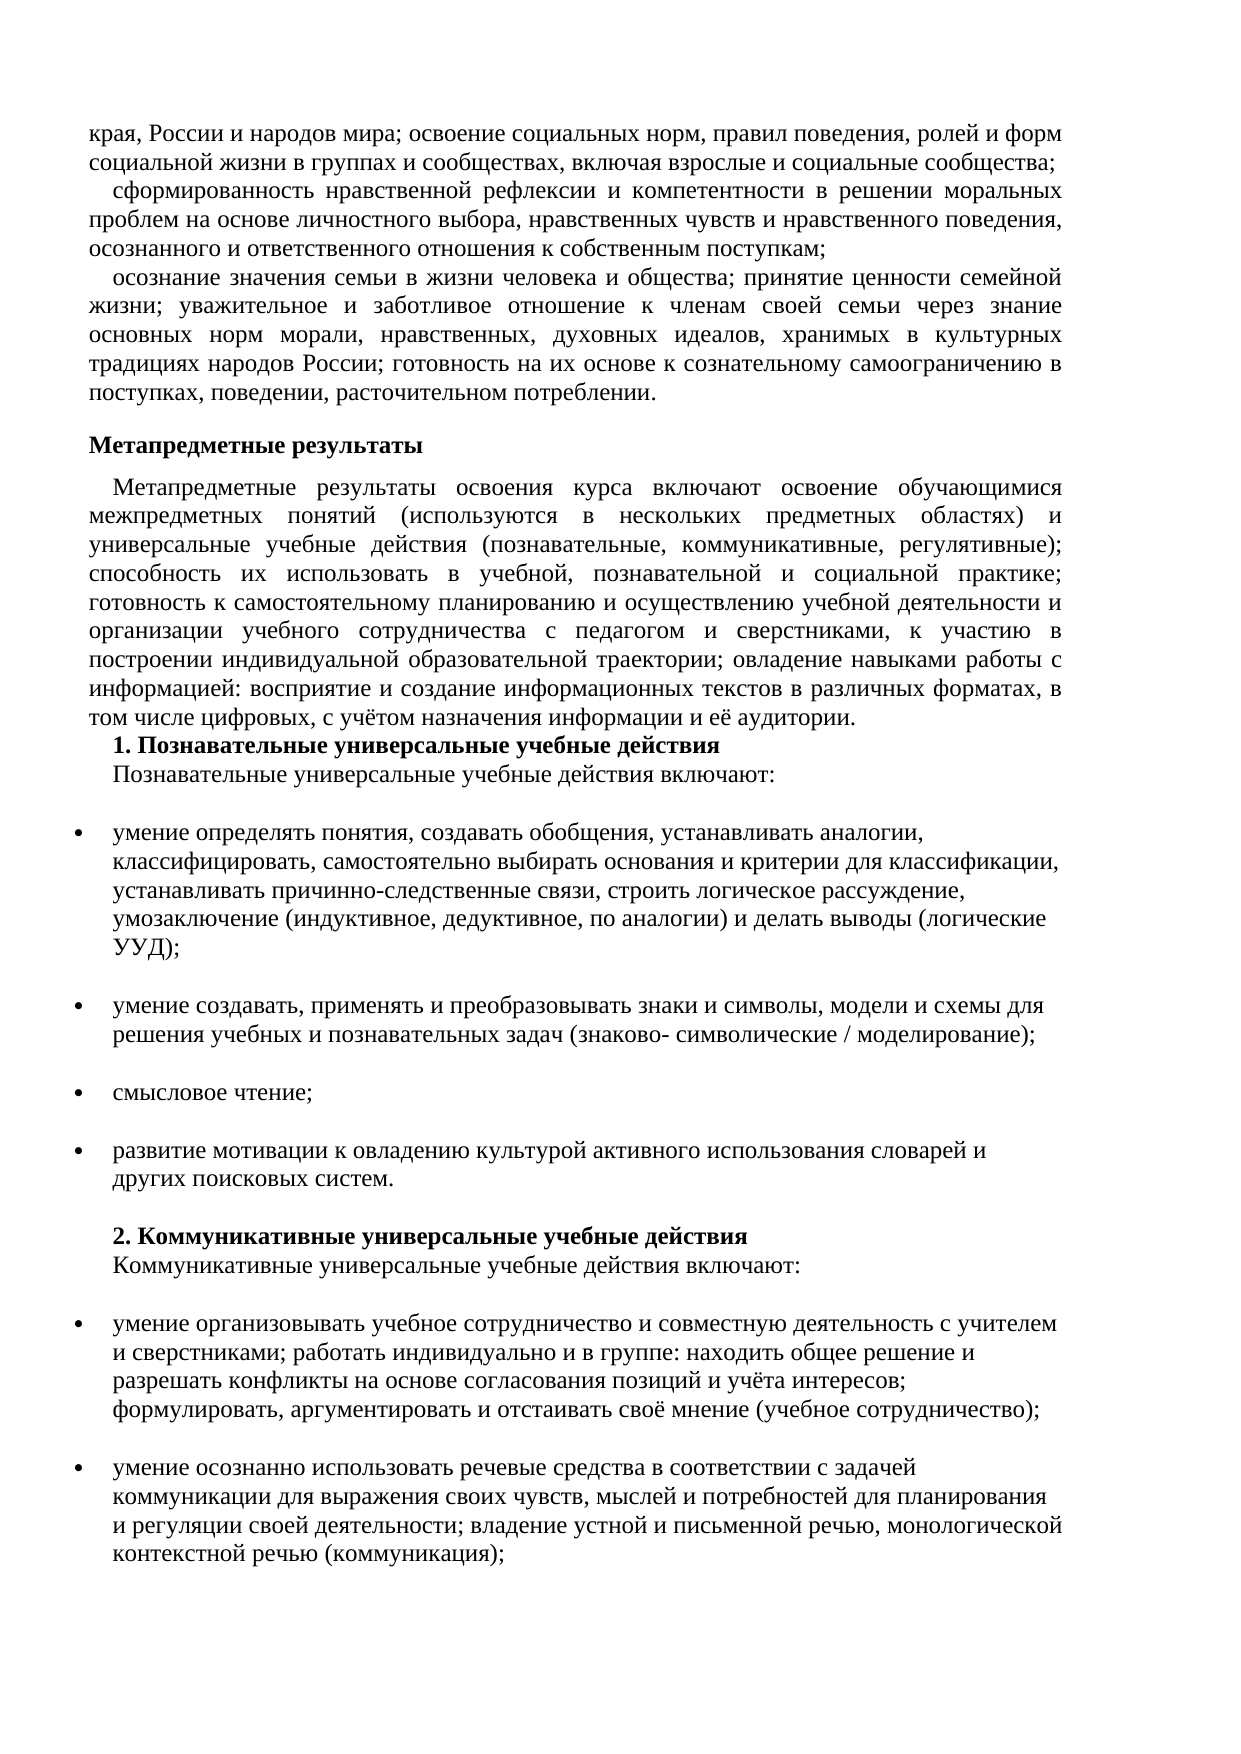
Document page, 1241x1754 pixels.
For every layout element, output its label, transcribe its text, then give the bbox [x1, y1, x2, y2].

text Метапредметные результаты освоения курса включают освоение обучающимися межпредметных понятий (используются в нескольких предметных областях) и универсальные учебные действия (познавательные, коммуникативные, регулятивные); способность их использовать в учебной, познавательной и социальной практике; готовность к самостоятельному планированию и осуществлению учебной деятельности и организации учебного сотрудничества с педагогом и сверстниками, к участию в построении индивидуальной образовательной траектории; овладение навыками работы с информацией: восприятие и создание информационных текстов в различных форматах, в том числе цифровых, с учётом назначения информации и её аудитории. [88, 472, 1063, 731]
list умение организовывать учебное сотрудничество и совместную деятельность с учителем и сверстниками; работать индивидуально и в группе: находить общее решение и разрешать конфликты на основе согласования позиций и учёта интересов; формулировать, аргументировать и отстаивать своё мнение (учебное сотрудничество); [75, 1308, 1063, 1423]
text 2. Коммуникативные универсальные учебные действия [88, 1221, 1063, 1250]
text сформированность нравственной рефлексии и компетентности в решении моральных проблем на основе личностного выбора, нравственных чувств и нравственного поведения, осознанного и ответственного отношения к собственным поступкам; [88, 176, 1063, 262]
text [88, 118, 1063, 176]
list умение осознанно использовать речевые средства в соответствии с задачей коммуникации для выражения своих чувств, мыслей и потребностей для планирования и регуляции своей деятельности; владение устной и письменной речью, монологической контекстной речью (коммуникация); [75, 1452, 1063, 1567]
text 1. Познавательные универсальные учебные действия [88, 731, 1063, 759]
text Метапредметные результаты [88, 431, 1063, 459]
text осознание значения семьи в жизни человека и общества; принятие ценности семейной жизни; уважительное и заботливое отношение к членам своей семьи через знание основных норм морали, нравственных, духовных идеалов, хранимых в культурных традициях народов России; готовность на их основе к сознательному самоограничению в поступках, поведении, расточительном потреблении. [88, 262, 1063, 406]
list умение определять понятия, создавать обобщения, устанавливать аналогии, классифицировать, самостоятельно выбирать основания и критерии для классификации, устанавливать причинно-следственные связи, строить логическое рассуждение, умозаключение (индуктивное, дедуктивное, по аналогии) и делать выводы (логические УУД); [75, 817, 1063, 961]
list умение создавать, применять и преобразовывать знаки и символы, модели и схемы для решения учебных и познавательных задач (знаково- символические / моделирование); [75, 990, 1063, 1048]
list развитие мотивации к овладению культурой активного использования словарей и других поисковых систем. [75, 1135, 1063, 1192]
text Познавательные универсальные учебные действия включают: [88, 759, 1063, 788]
text Коммуникативные универсальные учебные действия включают: [88, 1250, 1063, 1279]
list смысловое чтение; [75, 1077, 1063, 1106]
